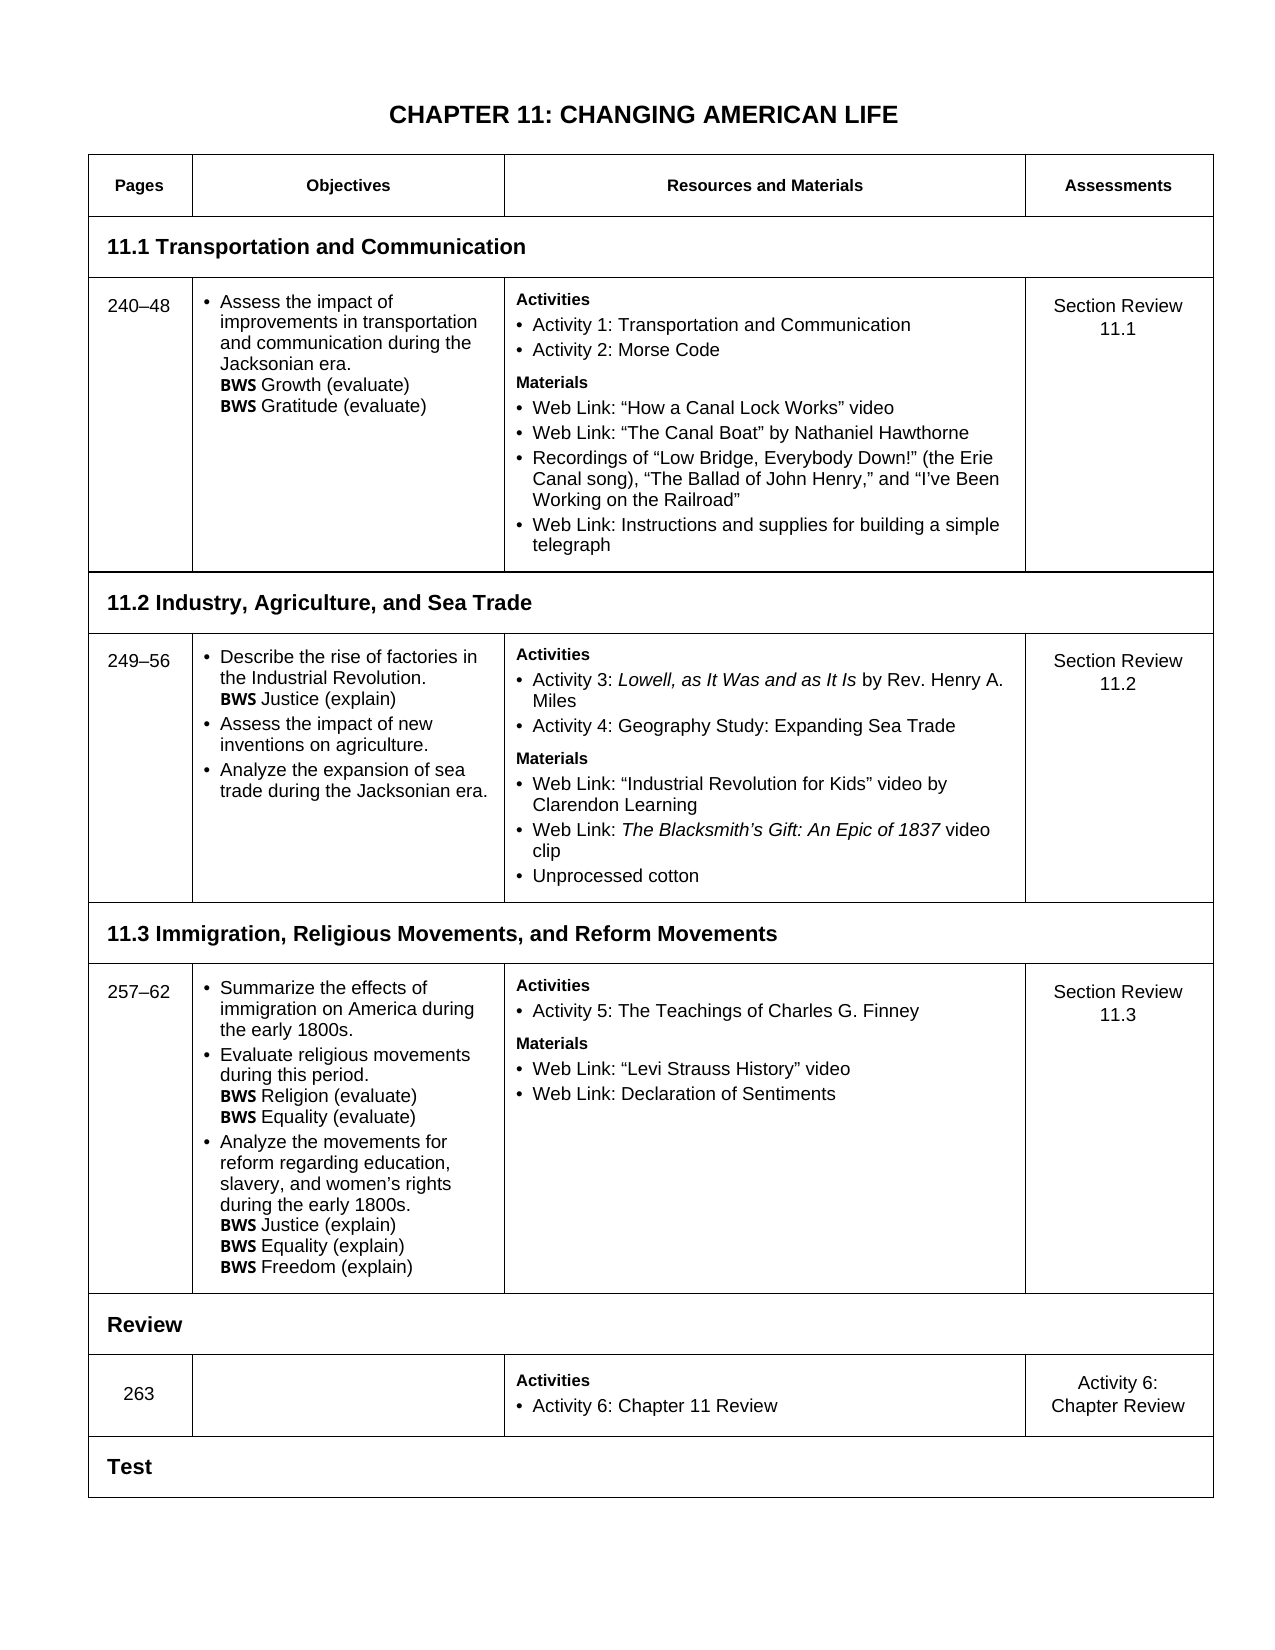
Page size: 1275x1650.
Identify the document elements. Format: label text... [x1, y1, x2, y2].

table_cell Activities Activity 3: Lowell, as It Was and as It Is by Rev. Henry A. Miles Activity 4: Geography Study: Expanding Sea Trade Materials Web Link: “Industrial Revolution for Kids” video by Clarendon Learning Web Link: The Blacksmith’s Gift: An Epic of 1837 video clip Unprocessed cotton [505, 634, 1025, 902]
table_header Pages [89, 155, 192, 216]
text Chapter 11: changing American life [87, 100, 1200, 129]
table_cell Activities Activity 1: Transportation and Communication Activity 2: Morse Code Materials Web Link: “How a Canal Lock Works” video Web Link: “The Canal Boat” by Nathaniel Hawthorne Recordings of “Low Bridge, Everybody Down!” (the Erie Canal song), “The Ballad of John Henry,” and “I’ve Been Working on the Railroad” Web Link: Instructions and supplies for building a simple telegraph [505, 278, 1025, 571]
table_cell Section Review 11.3 [1026, 964, 1213, 1293]
table_header Assessments [1026, 155, 1213, 216]
table_cell Activity 6: Chapter Review [1026, 1355, 1213, 1436]
table_cell Assess the impact of improvements in transportation and communication during the Jacksonian era. BWS Growth (evaluate) BWS Gratitude (evaluate) [193, 278, 504, 571]
table_cell 11.1 Transportation and Communication [89, 217, 1213, 277]
table_cell 11.3 Immigration, Religious Movements, and Reform Movements [89, 903, 1213, 963]
table_cell 11.2 Industry, Agriculture, and Sea Trade [89, 573, 1213, 633]
table_cell Activities Activity 5: The Teachings of Charles G. Finney Materials Web Link: “Levi Strauss History” video Web Link: Declaration of Sentiments [505, 964, 1025, 1293]
table_cell Review [89, 1294, 1213, 1354]
table_cell 249–56 [89, 634, 192, 902]
table_cell 257–62 [89, 964, 192, 1293]
table_header Resources and Materials [505, 155, 1025, 216]
table_cell 263 [89, 1355, 192, 1436]
table_cell Activities Activity 6: Chapter 11 Review [505, 1355, 1025, 1436]
table_cell Section Review 11.1 [1026, 278, 1213, 571]
table_cell 240–48 [89, 278, 192, 571]
table_cell [193, 1355, 504, 1436]
table_cell Section Review 11.2 [1026, 634, 1213, 902]
table_cell Summarize the effects of immigration on America during the early 1800s. Evaluate religious movements during this period. BWS Religion (evaluate) BWS Equality (evaluate) Analyze the movements for reform regarding education, slavery, and women’s rights during the early 1800s. BWS Justice (explain) BWS Equality (explain) BWS Freedom (explain) [193, 964, 504, 1293]
table_cell Describe the rise of factories in the Industrial Revolution. BWS Justice (explain) Assess the impact of new inventions on agriculture. Analyze the expansion of sea trade during the Jacksonian era. [193, 634, 504, 902]
table_header Objectives [193, 155, 504, 216]
table_cell Test [89, 1437, 1213, 1497]
